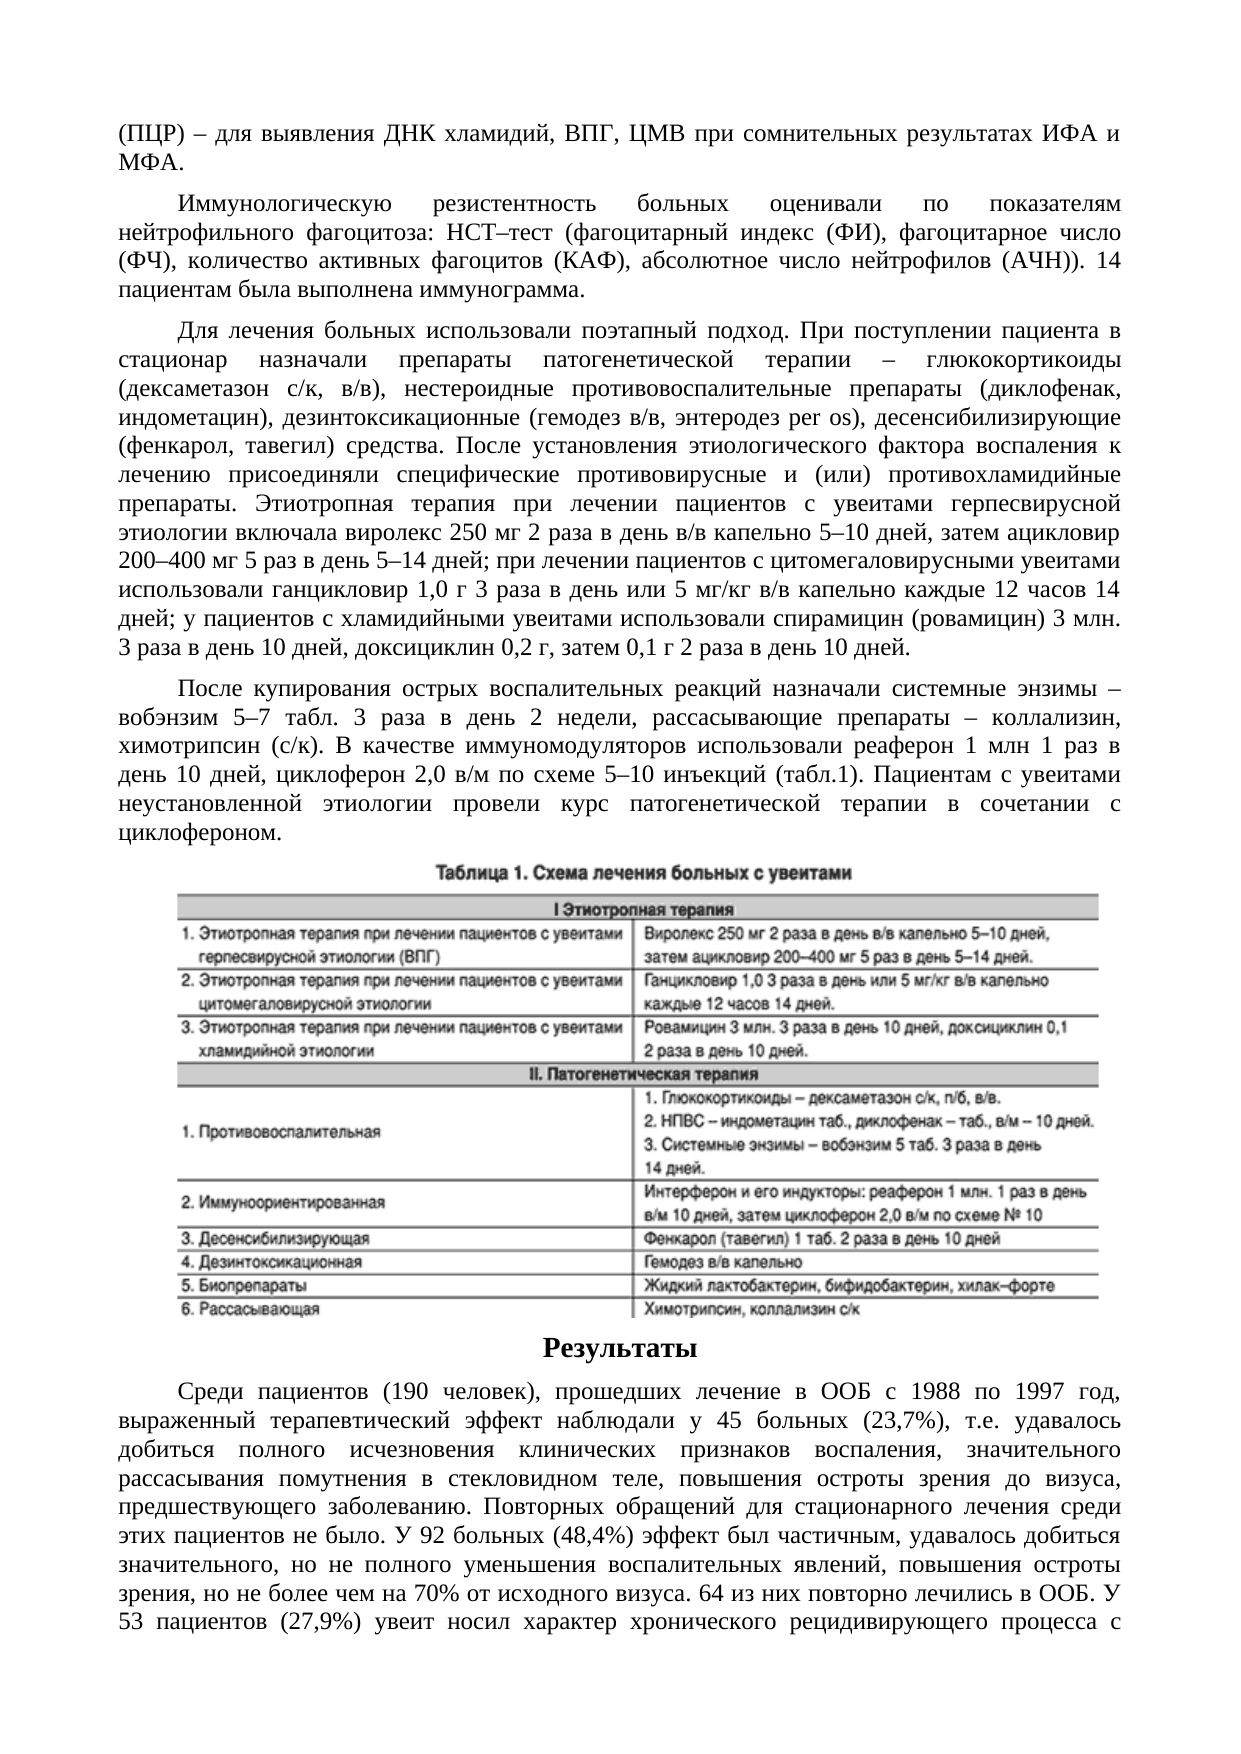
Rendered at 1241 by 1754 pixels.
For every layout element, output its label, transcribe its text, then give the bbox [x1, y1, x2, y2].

text После купирования острых воспалительных реакций назначали системные энзимы – вобэнзим 5–7 табл. 3 раза в день 2 недели, рассасывающие препараты – коллализин, химотрипсин (с/к). В качестве иммуномодуляторов использовали реаферон 1 млн 1 раз в день 10 дней, циклоферон 2,0 в/м по схеме 5–10 инъекций (табл.1). Пациентам с увеитами неустановленной этиологии провели курс патогенетической терапии в сочетании с циклофероном. [118, 673, 1122, 846]
text Иммунологическую резистентность больных оценивали по показателям нейтрофильного фагоцитоза: НСТ–тест (фагоцитарный индекс (ФИ), фагоцитарное число (ФЧ), количество активных фагоцитов (КАФ), абсолютное число нейтрофилов (АЧН)). 14 пациентам была выполнена иммунограмма. [118, 188, 1122, 303]
text Для лечения больных использовали поэтапный подход. При поступлении пациента в стационар назначали препараты патогенетической терапии – глюкокортикоиды (дексаметазон с/к, в/в), нестероидные противовоспалительные препараты (диклофенак, индометацин), дезинтоксикационные (гемодез в/в, энтеродез per os), десенсибилизирующие (фенкарол, тавегил) средства. После установления этиологического фактора воспаления к лечению присоединяли специфические противовирусные и (или) противохламидийные препараты. Этиотропная терапия при лечении пациентов с увеитами герпесвирусной этиологии включала виролекс 250 мг 2 раза в день в/в капельно 5–10 дней, затем ацикловир 200–400 мг 5 раз в день 5–14 дней; при лечении пациентов с цитомегаловирусными увеитами использовали ганцикловир 1,0 г 3 раза в день или 5 мг/кг в/в капельно каждые 12 часов 14 дней; у пациентов с хламидийными увеитами использовали спирамицин (ровамицин) 3 млн. 3 раза в день 10 дней, доксициклин 0,2 г, затем 0,1 г 2 раза в день 10 дней. [118, 316, 1122, 661]
picture [177, 858, 1099, 1318]
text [118, 1376, 1122, 1635]
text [118, 118, 1122, 176]
text Результаты [118, 1330, 1122, 1364]
